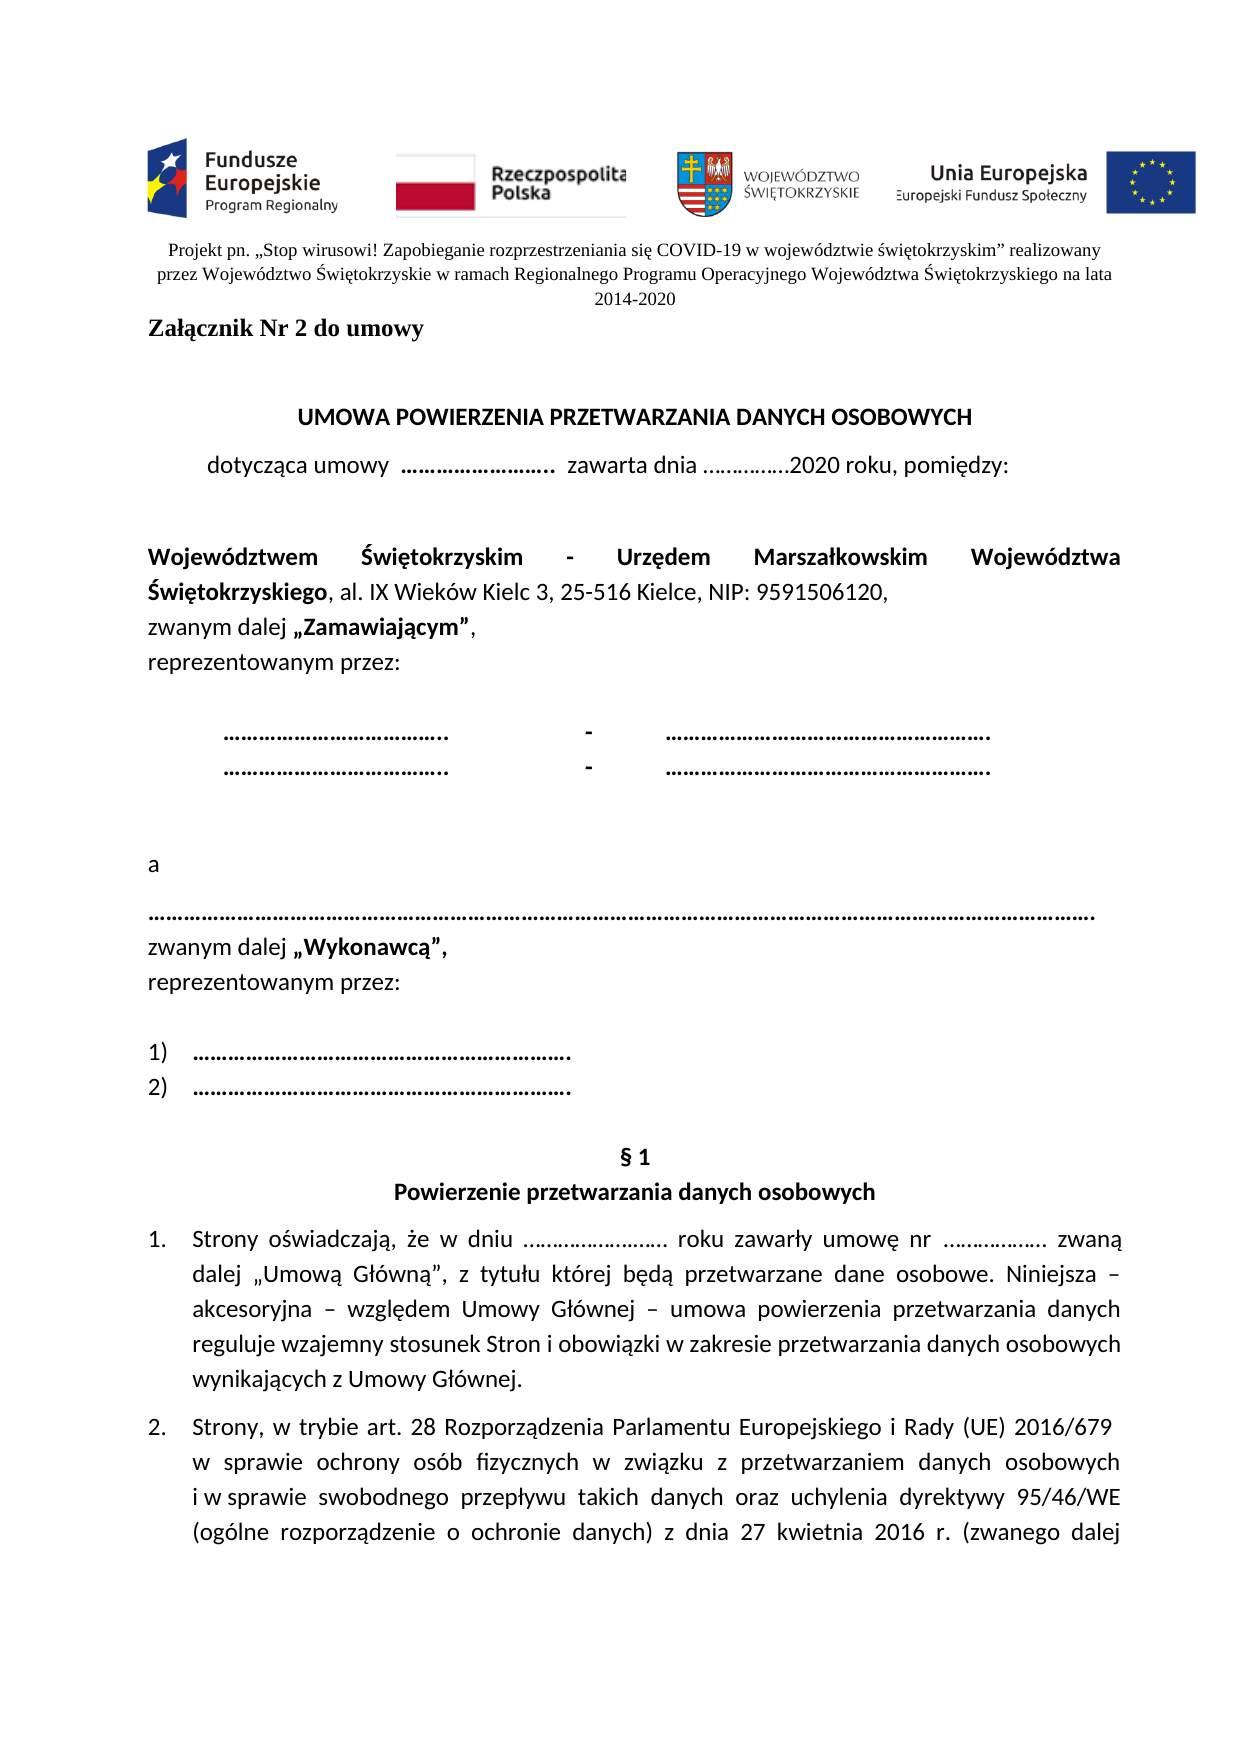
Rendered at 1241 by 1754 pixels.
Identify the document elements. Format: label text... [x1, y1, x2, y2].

text UMOWA POWIERZENIA PRZETWARZANIA DANYCH OSOBOWYCH [148, 402, 1122, 432]
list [148, 1411, 1122, 1546]
text § 1 [148, 1141, 1122, 1171]
text ……………………………….. - ………………………………………………. [223, 752, 1122, 782]
text reprezentowanym przez: [148, 647, 1122, 677]
picture [147, 138, 338, 218]
text Projekt pn. „Stop wirusowi! Zapobieganie rozprzestrzeniania się COVID-19 w województwie świętokrzyskim” realizowany przez Województwo Świętokrzyskie w ramach Regionalnego Programu Operacyjnego Województwa Świętokrzyskiego na lata 2014-2020 [148, 238, 1122, 309]
text zwanym dalej „Wykonawcą”, [148, 931, 1122, 961]
text zwanym dalej „Zamawiającym”, [148, 612, 1122, 642]
text reprezentowanym przez: [148, 966, 1122, 996]
text Powierzenie przetwarzania danych osobowych [148, 1176, 1122, 1206]
picture [394, 144, 627, 216]
text Załącznik Nr 2 do umowy [148, 313, 1122, 342]
text ……………………………….. - ………………………………………………. [223, 717, 1122, 747]
text dotycząca umowy …………………….. zawarta dnia ……………2020 roku, pomiędzy: [148, 449, 1122, 479]
picture [895, 138, 1196, 217]
text a [148, 848, 1122, 879]
list ………………………………………………………. [148, 1036, 1122, 1066]
list Strony oświadczają, że w dniu ……………….…… roku zawarły umowę nr ……………… zwaną dalej „Umową Główną”, z tytułu której będą przetwarzane dane osobowe. Niniejsza – akcesoryjna – względem Umowy Głównej – umowa powierzenia przetwarzania danych reguluje wzajemny stosunek Stron i obowiązki w zakresie przetwarzania danych osobowych wynikających z Umowy Głównej. [148, 1223, 1122, 1394]
picture [677, 138, 859, 224]
list ………………………………………………………. [148, 1071, 1122, 1101]
text ……………………………………………………………………………………………………………………………………………. [148, 896, 1122, 926]
text Województwem Świętokrzyskim - Urzędem Marszałkowskim Województwa Świętokrzyskiego, al. IX Wieków Kielc 3, 25-516 Kielce, NIP: 9591506120, [148, 542, 1122, 607]
